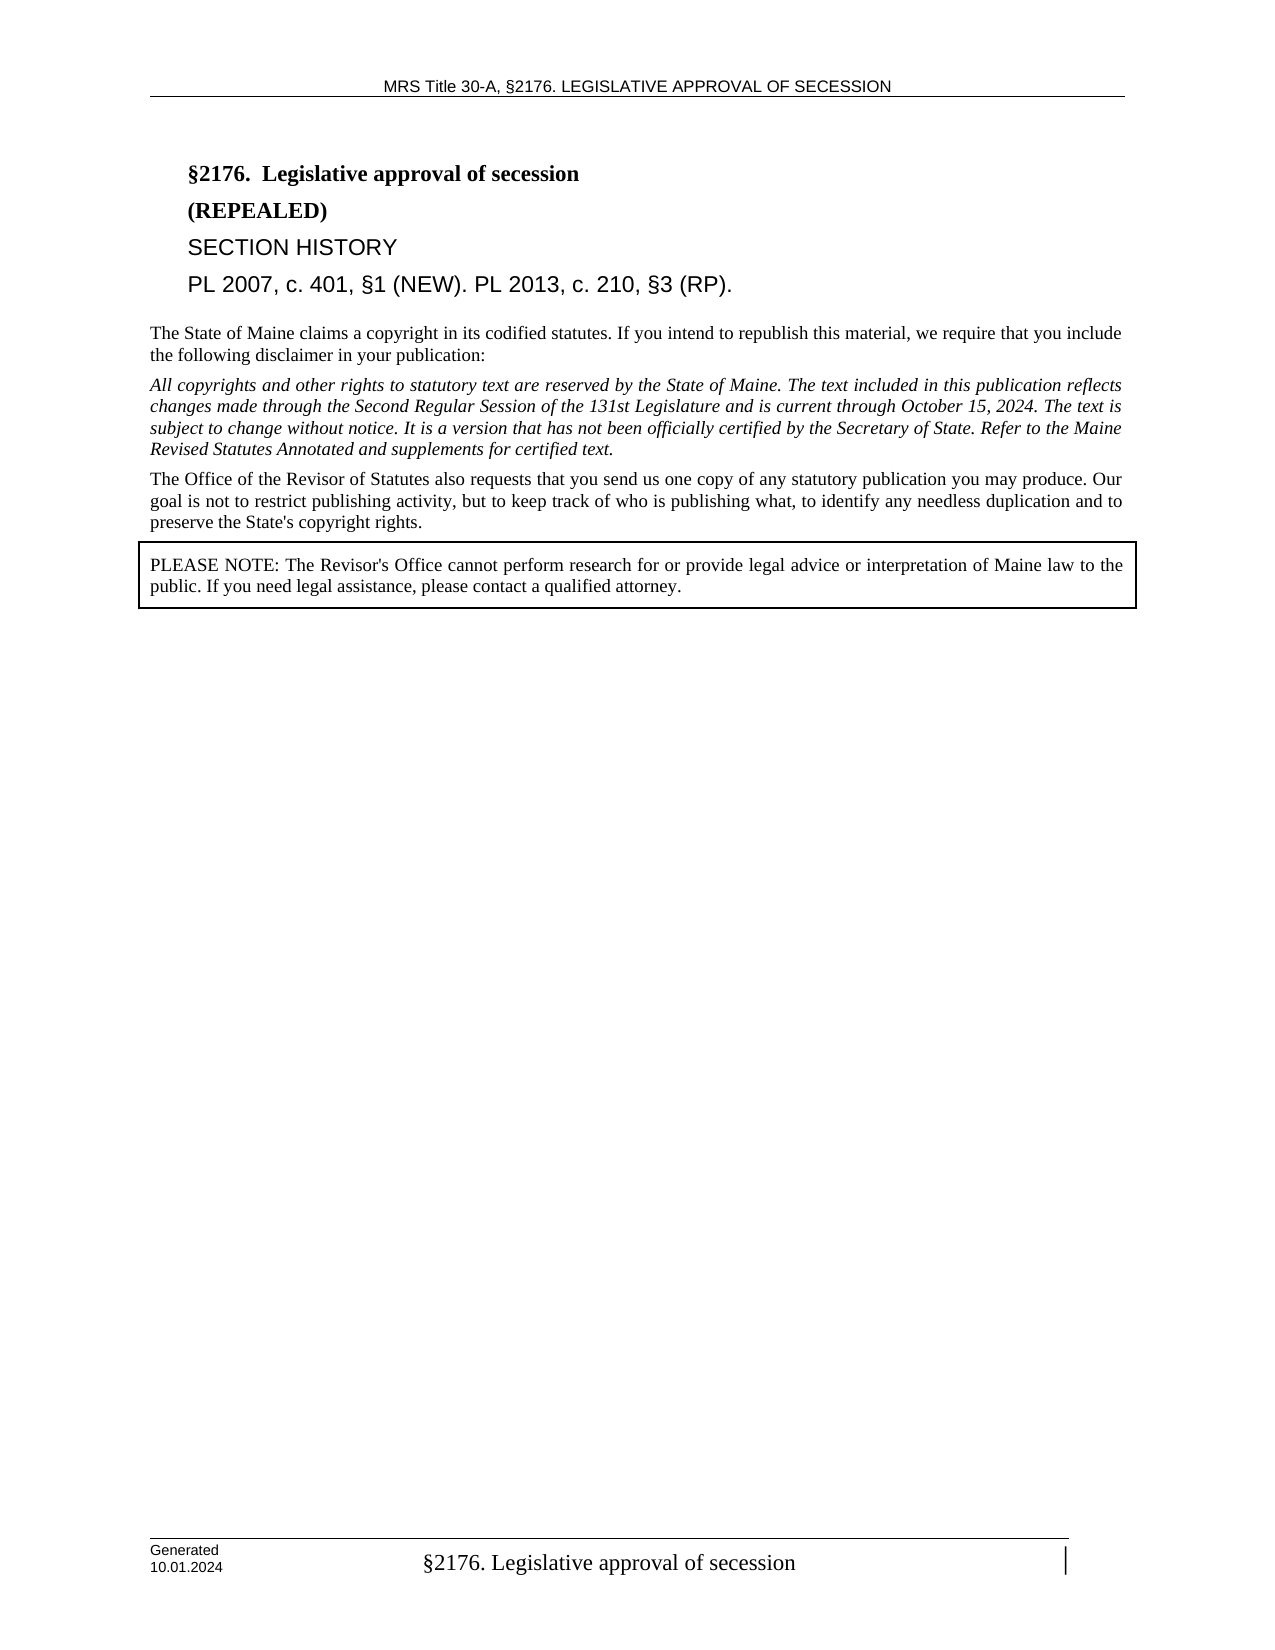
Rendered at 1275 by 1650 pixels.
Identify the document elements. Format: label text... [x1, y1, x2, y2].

text PL 2007, c. 401, §1 (NEW). PL 2013, c. 210, §3 (RP). [187, 271, 1125, 297]
text §2176. Legislative approval of secession [187, 160, 1125, 187]
text The Office of the Revisor of Statutes also requests that you send us one copy of any statutory publication you may produce. Our goal is not to restrict publishing activity, but to keep track of who is publishing what, to identify any needless duplication and to preserve the State's copyright rights. [150, 468, 1125, 533]
text PLEASE NOTE: The Revisor's Office cannot perform research for or provide legal advice or interpretation of Maine law to the public. If you need legal assistance, please contact a qualified attorney. [140, 543, 1135, 607]
text All copyrights and other rights to statutory text are reserved by the State of Maine. The text included in this publication reflects changes made through the Second Regular Session of the 131st Legislature and is current through October 15, 2024 . The text is subject to change without notice. It is a version that has not been officially certified by the Secretary of State. Refer to the Maine Revised Statutes Annotated and supplements for certified text. [150, 373, 1125, 460]
text The State of Maine claims a copyright in its codified statutes. If you intend to republish this material, we require that you include the following disclaimer in your publication: [150, 322, 1125, 365]
text SECTION HISTORY [187, 234, 1125, 260]
text (REPEALED) [187, 197, 1125, 223]
